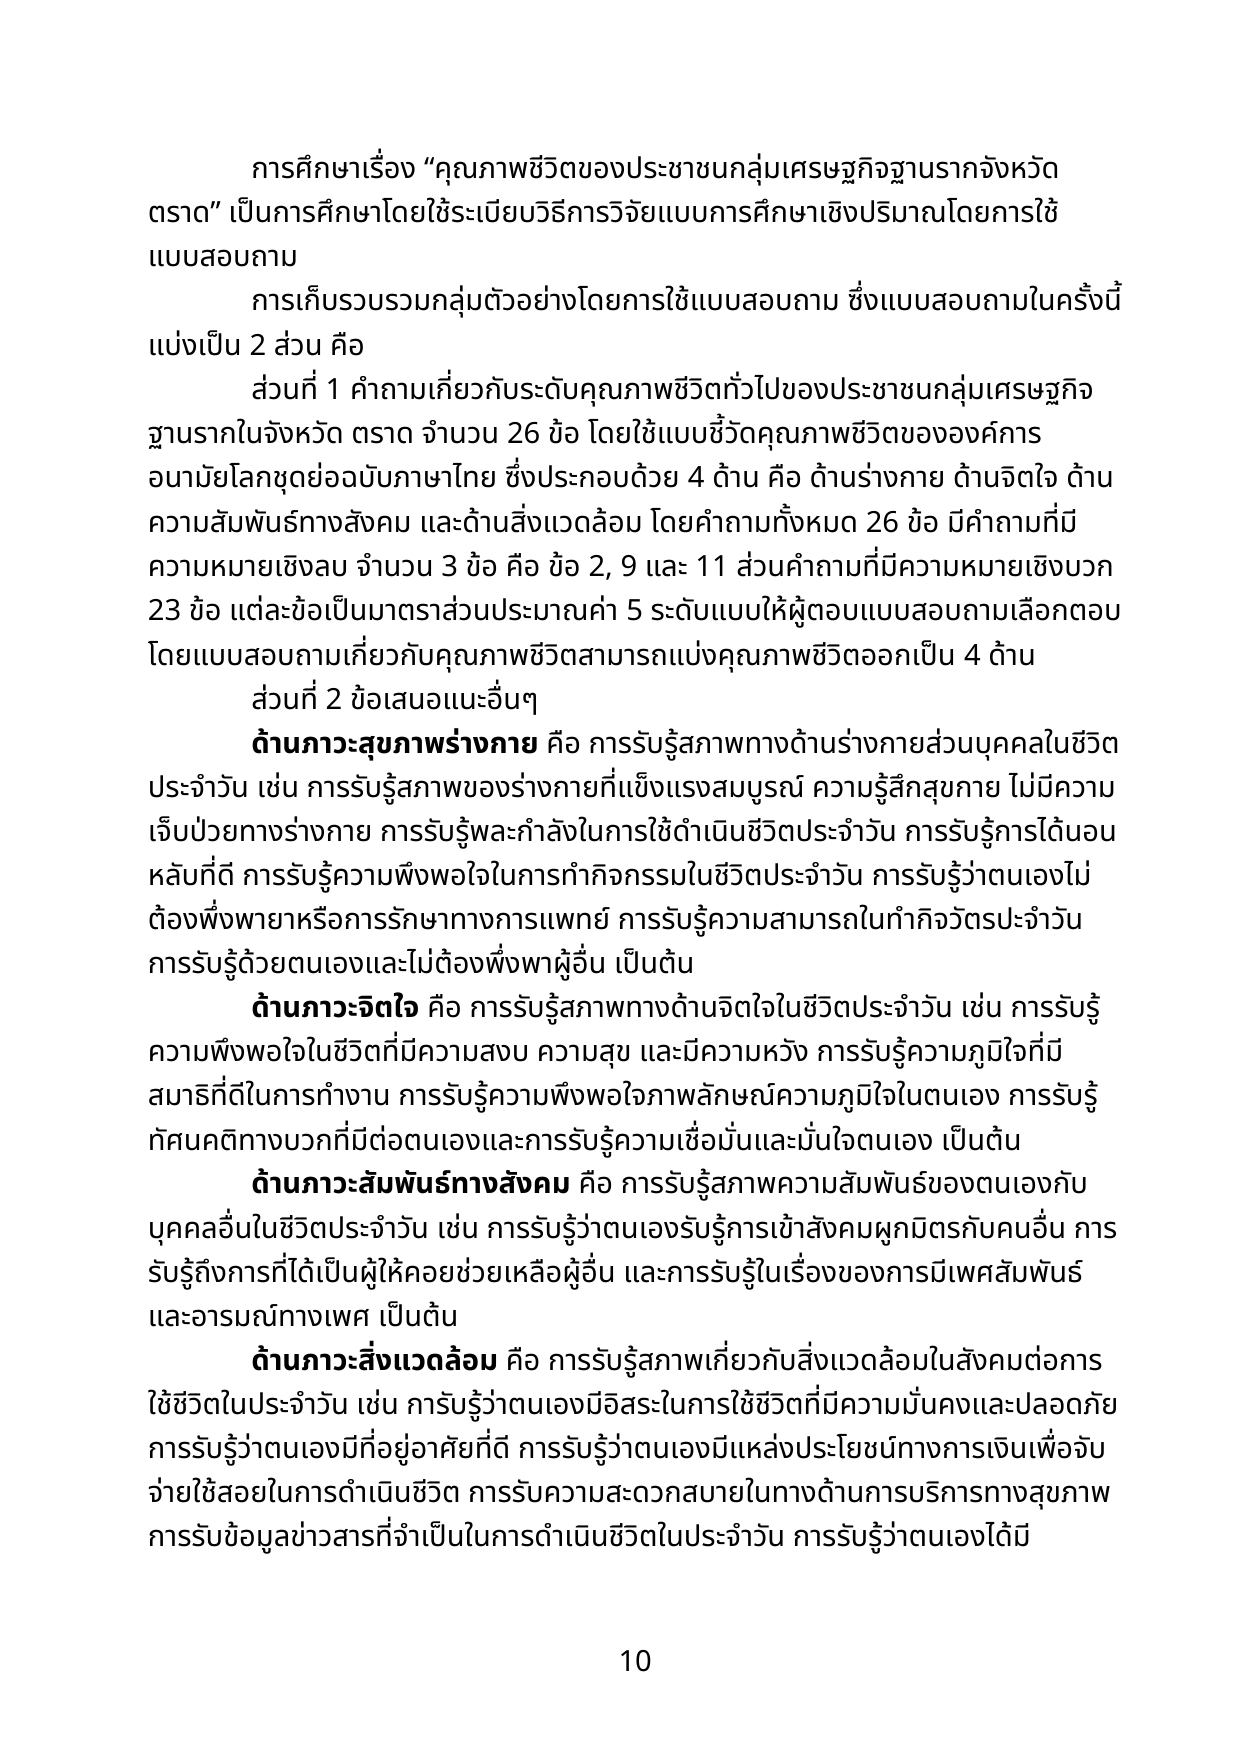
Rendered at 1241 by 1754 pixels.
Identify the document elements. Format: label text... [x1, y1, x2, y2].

list ด้านภาวะสุขภาพร่างกาย คือ การรับรู้สภาพทางด้านร่างกายส่วนบุคคลในชีวิตประจำวัน เช่น การรับรู้สภาพของร่างกายที่แข็งแรงสมบูรณ์ ความรู้สึกสุขกาย ไม่มีความเจ็บป่วยทางร่างกาย การรับรู้พละกำลังในการใช้ดำเนินชีวิตประจำวัน การรับรู้การได้นอนหลับที่ดี การรับรู้ความพึงพอใจในการทำกิจกรรมในชีวิตประจำวัน การรับรู้ว่าตนเองไม่ต้องพึ่งพายาหรือการรักษาทางการแพทย์ การรับรู้ความสามารถในทำกิจวัตรปะจำวัน การรับรู้ด้วยตนเองและไม่ต้องพึ่งพาผู้อื่น เป็นต้น [148, 722, 1122, 987]
list ส่วนที่ 2 ข้อเสนอแนะอื่นๆ [148, 678, 1122, 722]
list ด้านภาวะสัมพันธ์ทางสังคม คือ การรับรู้สภาพความสัมพันธ์ของตนเองกับบุคคลอื่นในชีวิตประจำวัน เช่น การรับรู้ว่าตนเองรับรู้การเข้าสังคมผูกมิตรกับคนอื่น การรับรู้ถึงการที่ได้เป็นผู้ให้คอยช่วยเหลือผู้อื่น และการรับรู้ในเรื่องของการมีเพศสัมพันธ์และอารมณ์ทางเพศ เป็นต้น [148, 1163, 1122, 1339]
list การศึกษาเรื่อง “คุณภาพชีวิตของประชาชนกลุ่มเศรษฐกิจฐานรากจังหวัดตราด” เป็นการศึกษาโดยใช้ระเบียบวิธีการวิจัยแบบการศึกษาเชิงปริมาณโดยการใช้แบบสอบถาม [148, 148, 1122, 280]
list ส่วนที่ 1 คำถามเกี่ยวกับระดับคุณภาพชีวิตทั่วไปของประชาชนกลุ่มเศรษฐกิจฐานรากในจังหวัด ตราด จำนวน 26 ข้อ โดยใช้แบบชี้วัดคุณภาพชีวิตขององค์การอนามัยโลกชุดย่อฉบับภาษาไทย ซึ่งประกอบด้วย 4 ด้าน คือ ด้านร่างกาย ด้านจิตใจ ด้านความสัมพันธ์ทางสังคม และด้านสิ่งแวดล้อม โดยคำถามทั้งหมด 26 ข้อ มีคำถามที่มีความหมายเชิงลบ จำนวน 3 ข้อ คือ ข้อ 2, 9 และ 11 ส่วนคำถามที่มีความหมายเชิงบวก 23 ข้อ แต่ละข้อเป็นมาตราส่วนประมาณค่า 5 ระดับแบบให้ผู้ตอบแบบสอบถามเลือกตอบ โดยแบบสอบถามเกี่ยวกับคุณภาพชีวิตสามารถแบ่งคุณภาพชีวิตออกเป็น 4 ด้าน [148, 368, 1122, 678]
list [148, 1339, 1122, 1559]
list การเก็บรวบรวมกลุ่มตัวอย่างโดยการใช้แบบสอบถาม ซึ่งแบบสอบถามในครั้งนี้แบ่งเป็น 2 ส่วน คือ [148, 280, 1122, 368]
list ด้านภาวะจิตใจ คือ การรับรู้สภาพทางด้านจิตใจในชีวิตประจำวัน เช่น การรับรู้ความพึงพอใจในชีวิตที่มีความสงบ ความสุข และมีความหวัง การรับรู้ความภูมิใจที่มีสมาธิที่ดีในการทำงาน การรับรู้ความพึงพอใจภาพลักษณ์ความภูมิใจในตนเอง การรับรู้ทัศนคติทางบวกที่มีต่อตนเองและการรับรู้ความเชื่อมั่นและมั่นใจตนเอง เป็นต้น [148, 987, 1122, 1163]
